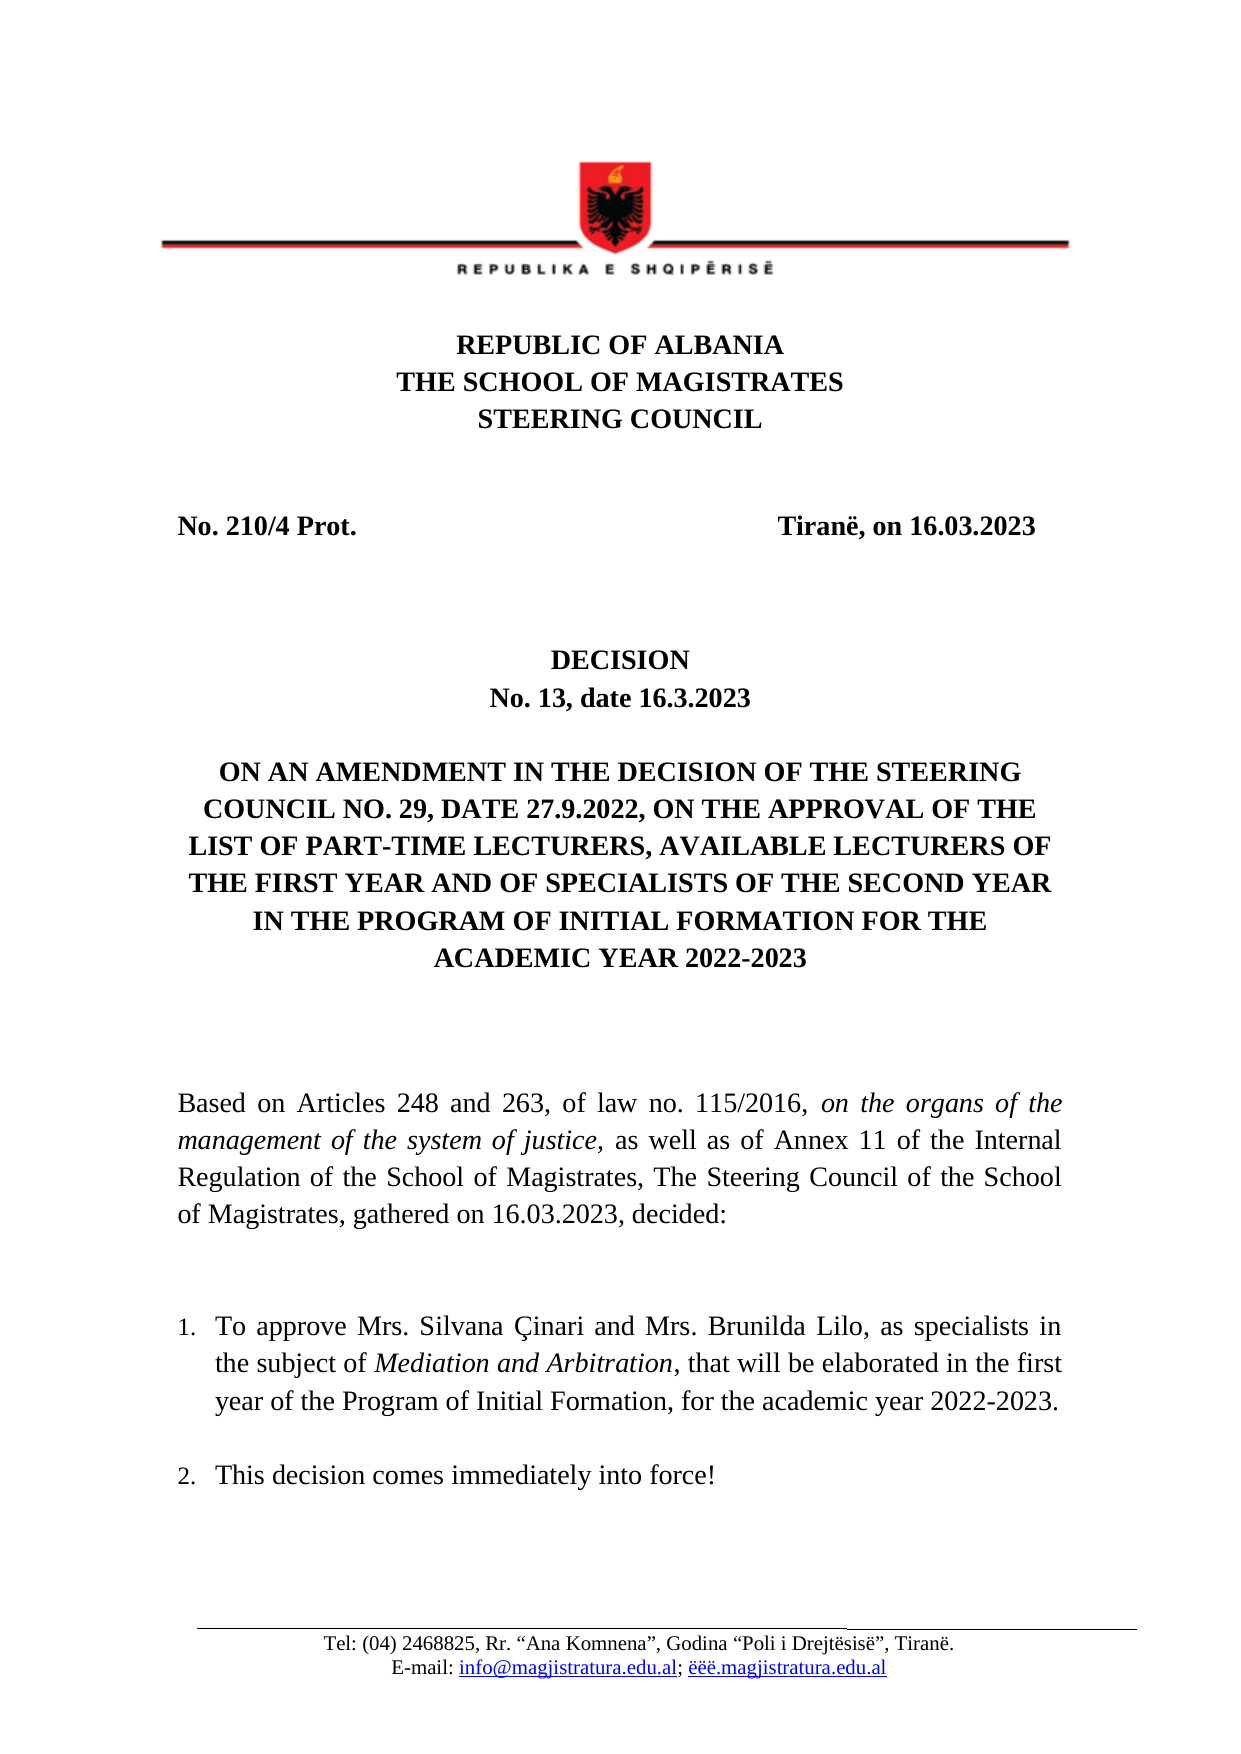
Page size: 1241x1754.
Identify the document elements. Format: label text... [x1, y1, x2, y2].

text No. 210/4 Prot. Tiranë, on 16.03.2023 [177, 509, 1063, 542]
text No. 13, date 16.3.2023 [177, 681, 1063, 713]
text STEERING COUNCIL [177, 402, 1063, 435]
text ON AN AMENDMENT IN THE DECISION OF THE STEERING COUNCIL NO. 29, DATE 27.9.2022, ON THE APPROVAL OF THE LIST OF PART-TIME LECTURERS, AVAILABLE LECTURERS OF THE FIRST YEAR AND OF SPECIALISTS OF THE SECOND YEAR IN THE PROGRAM OF INITIAL FORMATION FOR THE ACADEMIC YEAR 2022-2023 [177, 755, 1063, 973]
text Based on Articles 248 and 263, of law no. 115/2016, on the organs of the management of the system of justice, as well as of Annex 11 of the Internal Regulation of the School of Magistrates, The Steering Council of the School of Magistrates, gathered on 16.03.2023, decided: [177, 1086, 1063, 1230]
picture [136, 160, 1107, 282]
list To approve Mrs. Silvana Çinari and Mrs. Brunilda Lilo, as specialists in the subject of Mediation and Arbitration, that will be elaborated in the first year of the Program of Initial Formation, for the academic year 2022-2023. [177, 1309, 1063, 1416]
text DECISION [177, 643, 1063, 676]
list This decision comes immediately into force! [177, 1458, 1063, 1490]
text REPUBLIC OF ALBANIA [177, 328, 1063, 360]
text THE SCHOOL OF MAGISTRATES [177, 365, 1063, 398]
